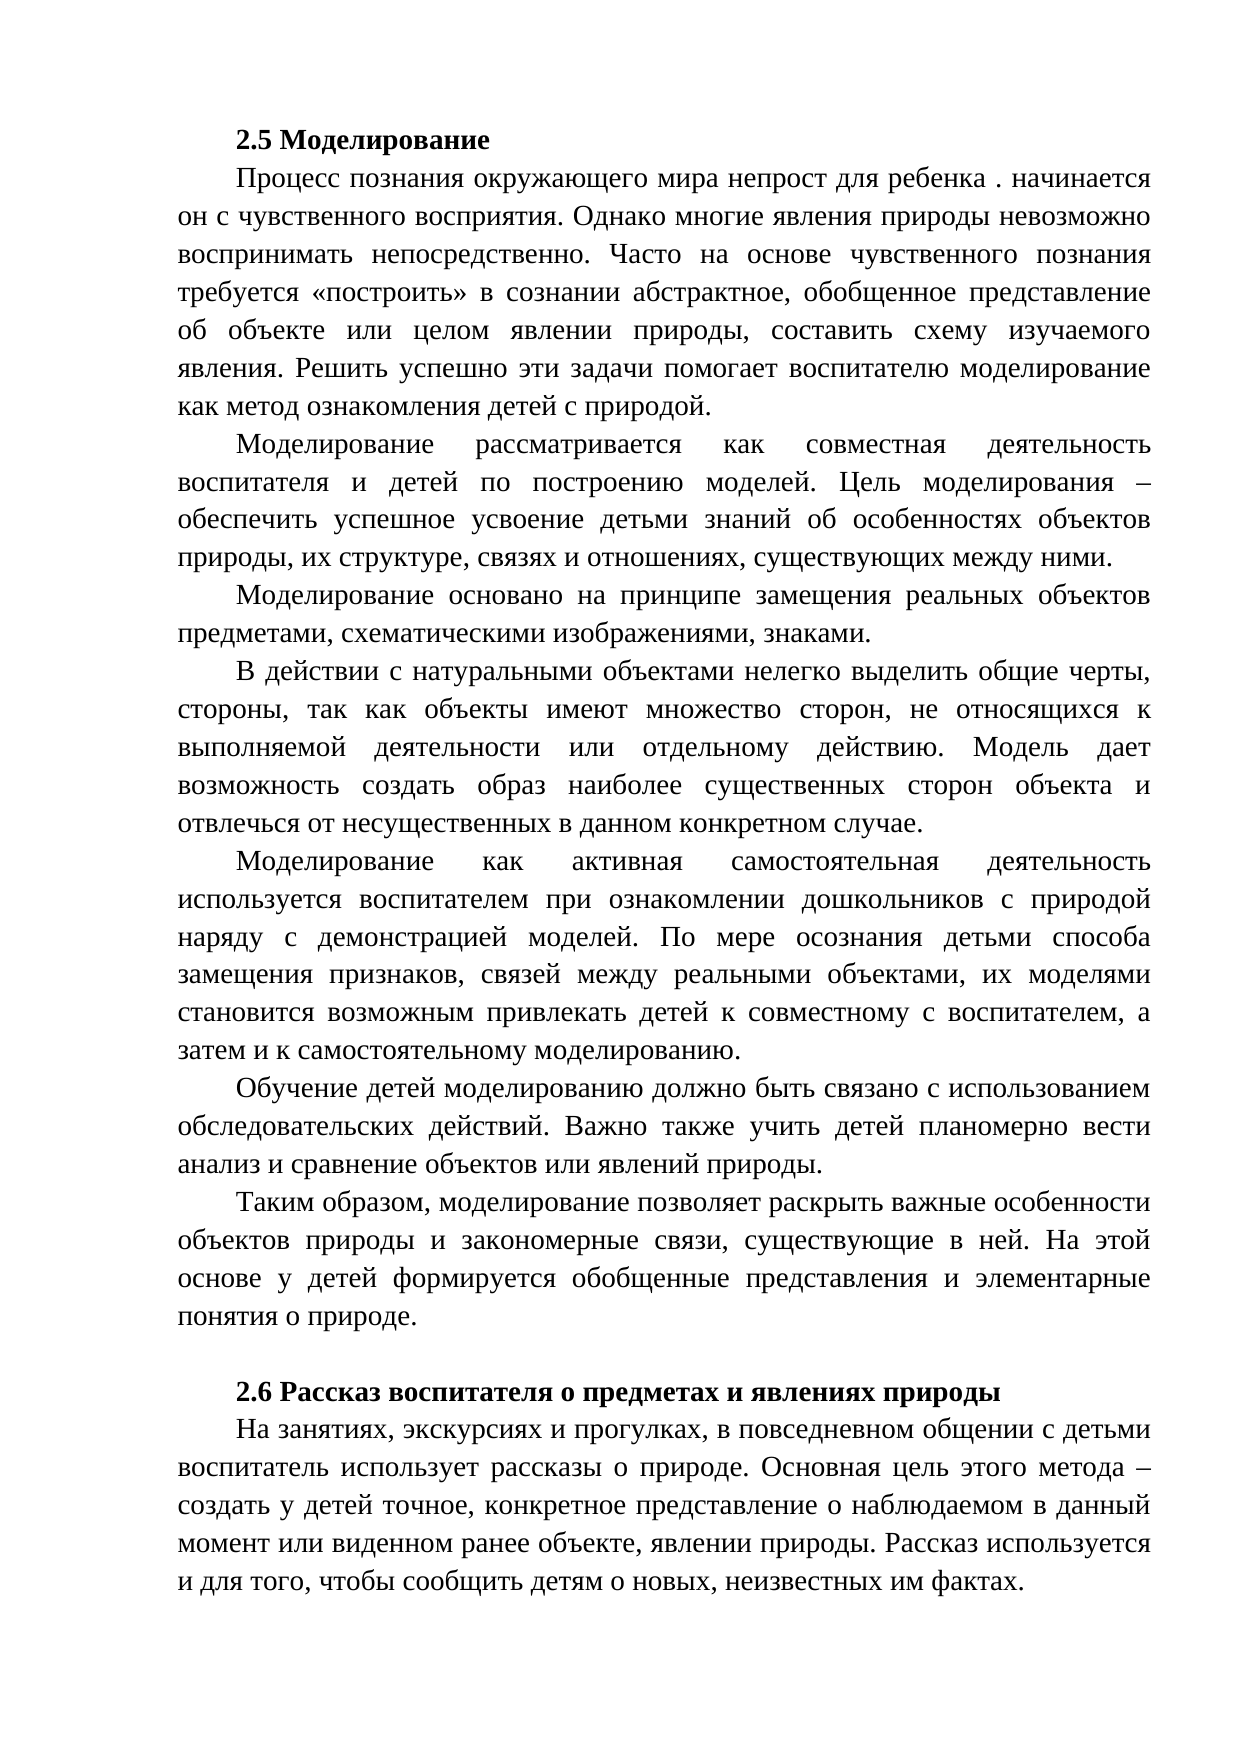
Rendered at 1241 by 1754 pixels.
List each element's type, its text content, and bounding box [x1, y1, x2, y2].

text Таким образом, моделирование позволяет раскрыть важные особенности объектов природы и закономерные связи, существующие в ней. На этой основе у детей формируется обобщенные представления и элементарные понятия о природе. [177, 1180, 1152, 1331]
text На занятиях, экскурсиях и прогулках, в повседневном общении с детьми воспитатель использует рассказы о природе. Основная цель этого метода – создать у детей точное, конкретное представление о наблюдаемом в данный момент или виденном ранее объекте, явлении природы. Рассказ используется и для того, чтобы сообщить детям о новых, неизвестных им фактах. [177, 1407, 1152, 1597]
text Обучение детей моделированию должно быть связано с использованием обследовательских действий. Важно также учить детей планомерно вести анализ и сравнение объектов или явлений природы. [177, 1066, 1152, 1180]
text Моделирование как активная самостоятельная деятельность используется воспитателем при ознакомлении дошкольников с природой наряду с демонстрацией моделей. По мере осознания детьми способа замещения признаков, связей между реальными объектами, их моделями становится возможным привлекать детей к совместному с воспитателем, а затем и к самостоятельному моделированию. [177, 838, 1152, 1066]
text Моделирование основано на принципе замещения реальных объектов предметами, схематическими изображениями, знаками. [177, 573, 1152, 649]
text Моделирование рассматривается как совместная деятельность воспитателя и детей по построению моделей. Цель моделирования – обеспечить успешное усвоение детьми знаний об особенностях объектов природы, их структуре, связях и отношениях, существующих между ними. [177, 421, 1152, 573]
text 2.5 Моделирование [177, 118, 1152, 156]
text 2.6 Рассказ воспитателя о предметах и явлениях природы [177, 1369, 1152, 1407]
text В действии с натуральными объектами нелегко выделить общие черты, стороны, так как объекты имеют множество сторон, не относящихся к выполняемой деятельности или отдельному действию. Модель дает возможность создать образ наиболее существенных сторон объекта и отвлечься от несущественных в данном конкретном случае. [177, 649, 1152, 838]
text Процесс познания окружающего мира непрост для ребенка . начинается он с чувственного восприятия. Однако многие явления природы невозможно воспринимать непосредственно. Часто на основе чувственного познания требуется «построить» в сознании абстрактное, обобщенное представление об объекте или целом явлении природы, составить схему изучаемого явления. Решить успешно эти задачи помогает воспитателю моделирование как метод ознакомления детей с природой. [177, 156, 1152, 421]
